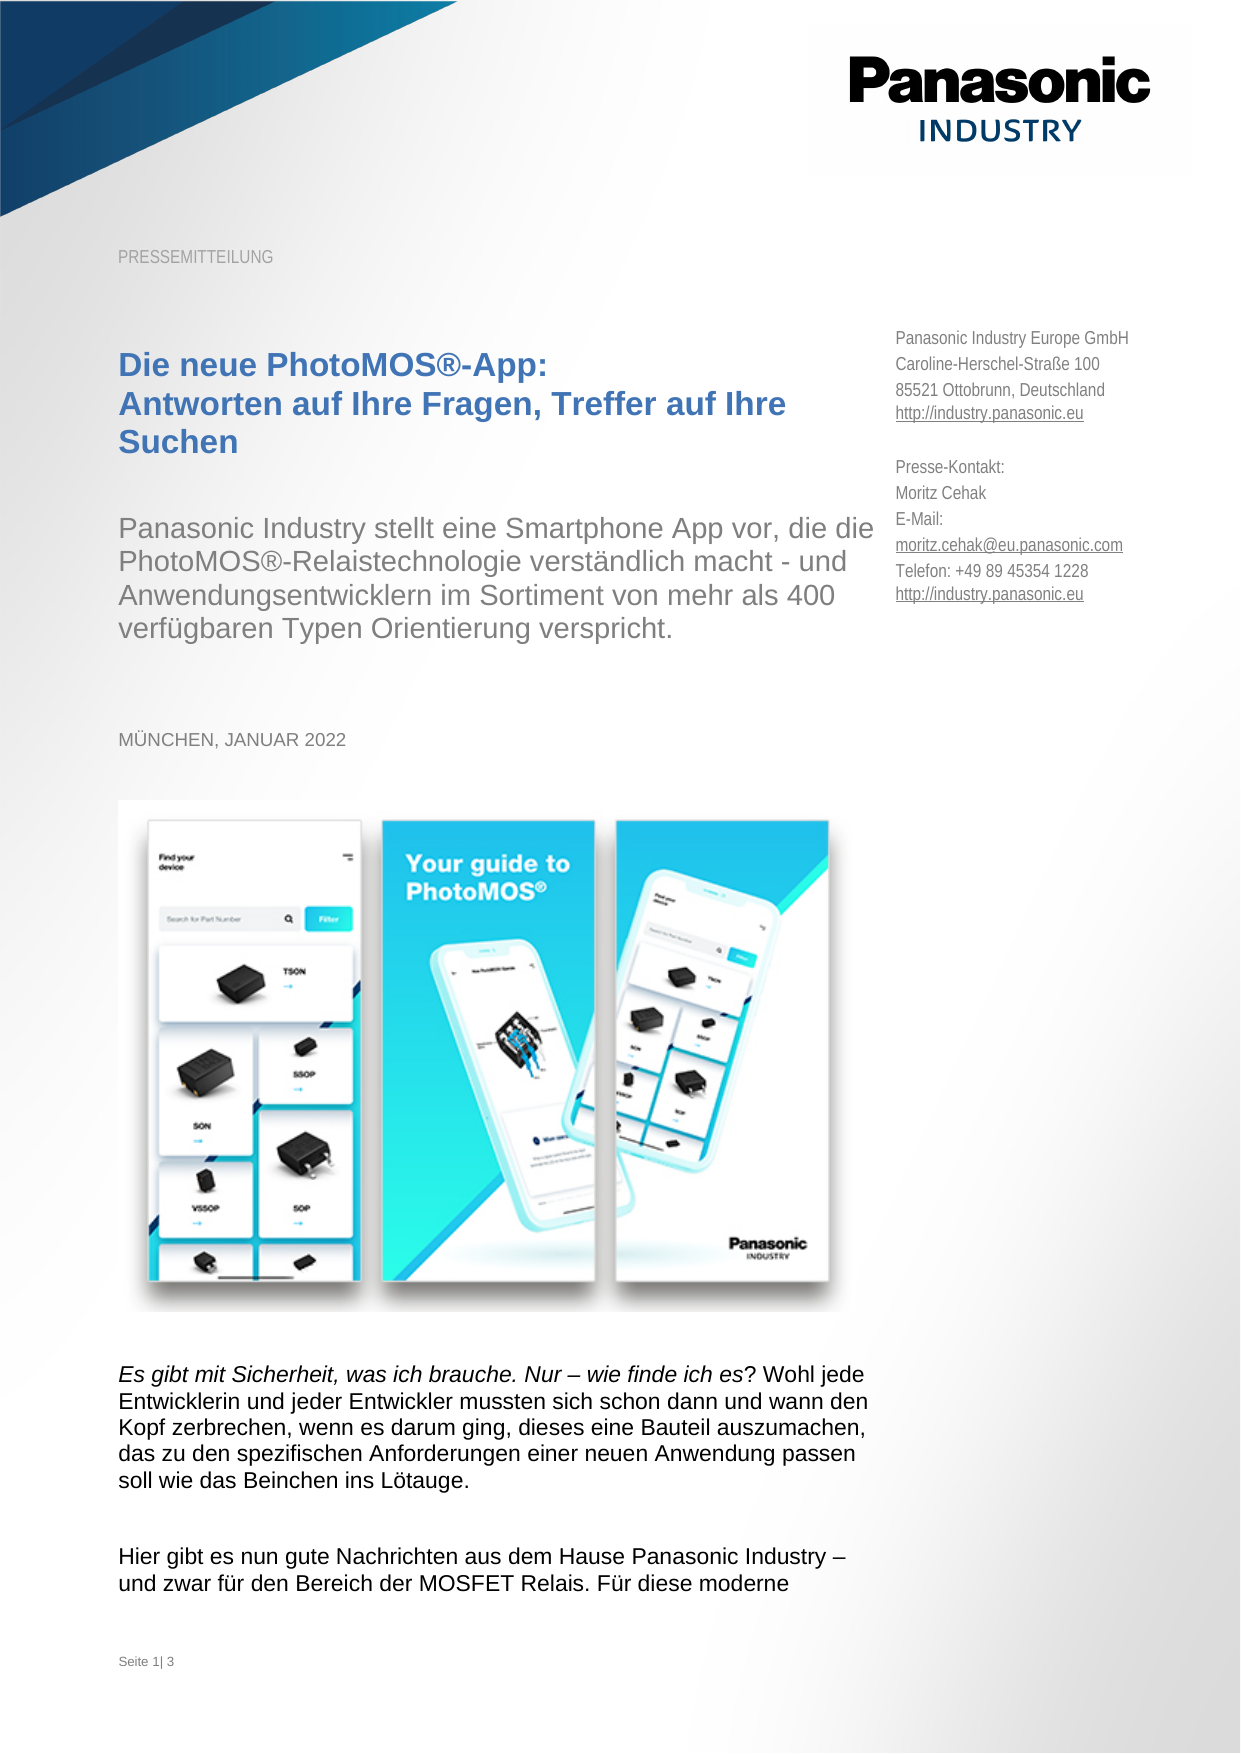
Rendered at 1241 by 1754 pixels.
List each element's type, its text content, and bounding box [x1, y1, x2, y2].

text Panasonic Industry stellt eine Smartphone App vor, die die PhotoMOS®-Relaistechnologie verständlich macht - und Anwendungsentwicklern im Sortiment von mehr als 400 verfügbaren Typen Orientierung verspricht. [118, 511, 886, 645]
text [118, 1543, 886, 1596]
text Es gibt mit Sicherheit, was ich brauche. Nur – wie finde ich es? Wohl jede Entwicklerin und jeder Entwickler mussten sich schon dann und wann den Kopf zerbrechen, wenn es darum ging, dieses eine Bauteil auszumachen, das zu den spezifischen Anforderungen einer neuen Anwendung passen soll wie das Beinchen ins Lötauge. [118, 1361, 886, 1493]
text München, JANUAR 2022 [118, 695, 886, 750]
text Die neue PhotoMOS®-App: Antworten auf Ihre Fragen, Treffer auf Ihre Suchen [118, 345, 886, 461]
picture [0, 0, 1241, 1753]
